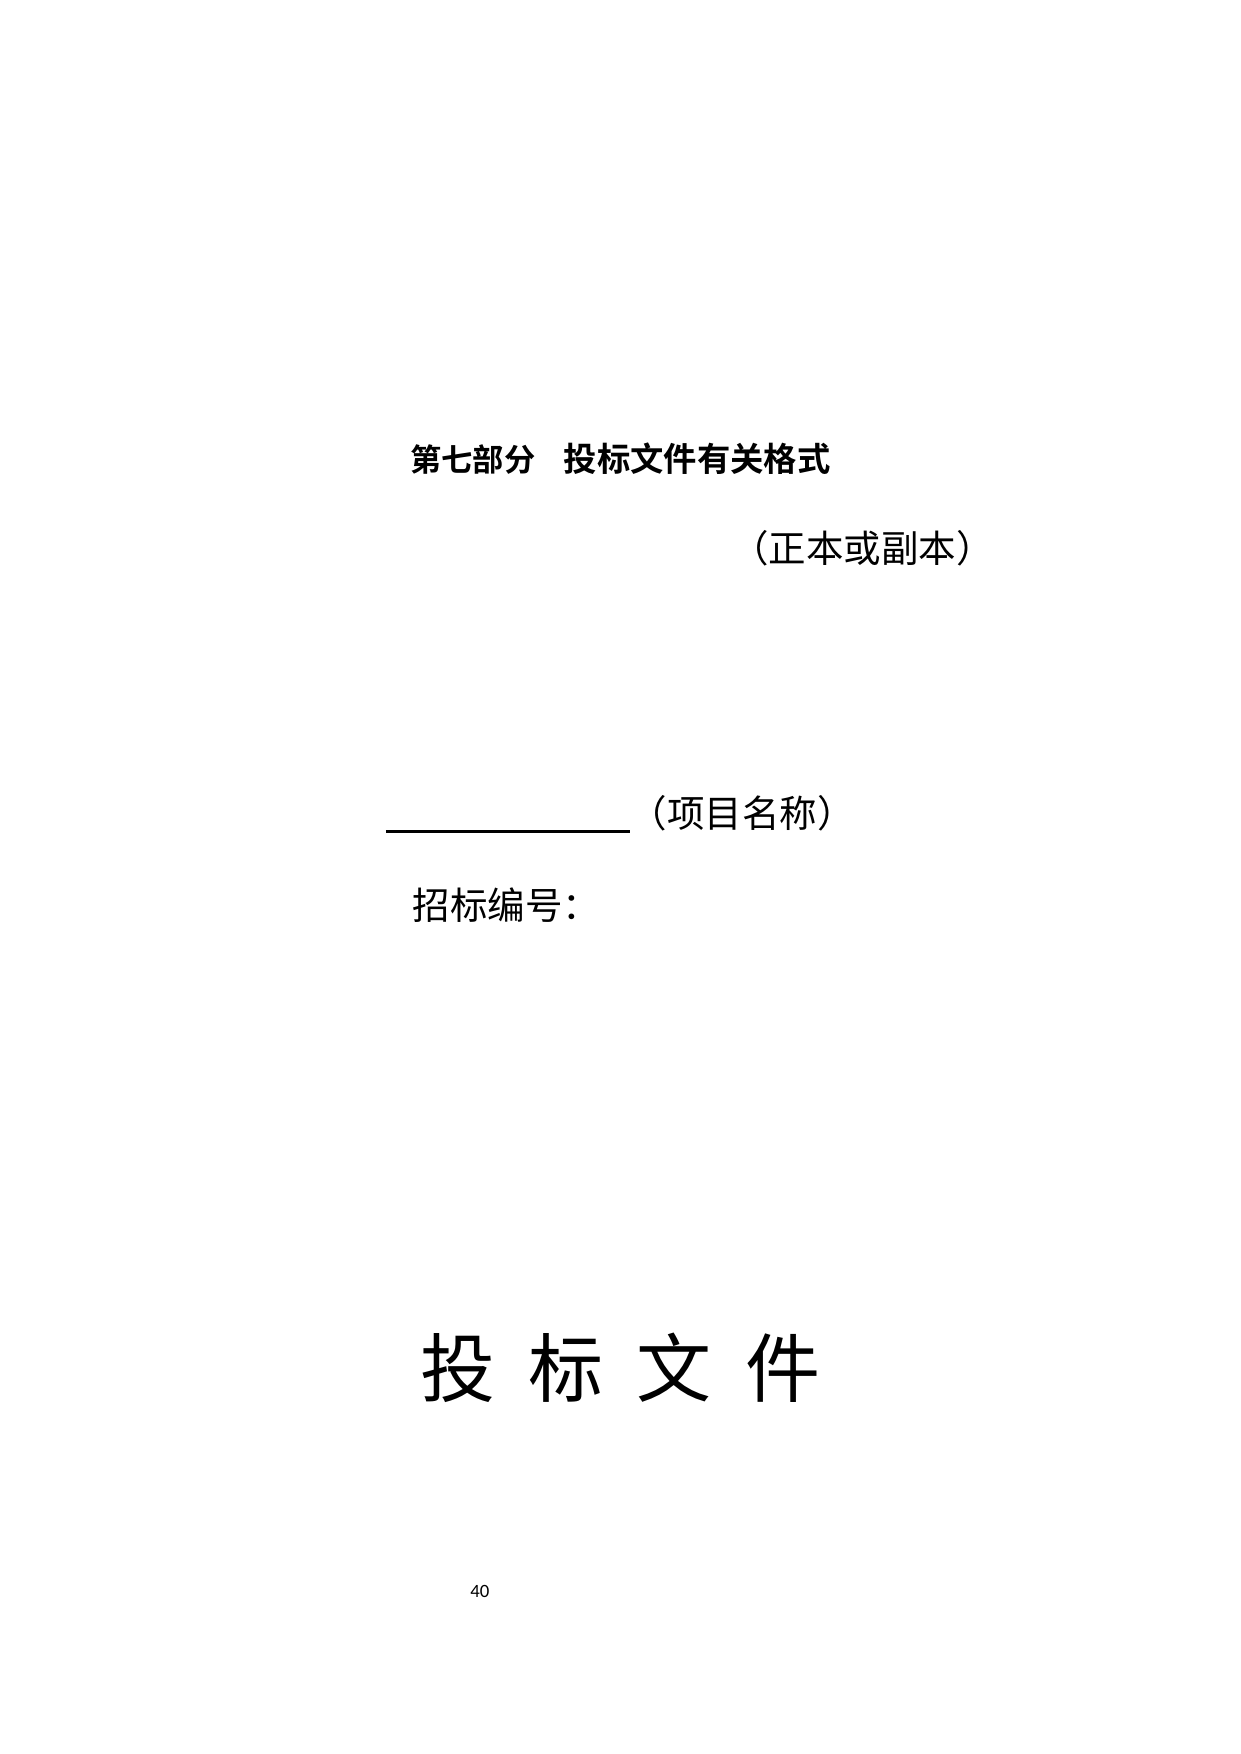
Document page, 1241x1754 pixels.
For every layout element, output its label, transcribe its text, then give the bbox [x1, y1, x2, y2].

text 投 标 文 件 [112, 1299, 1128, 1429]
text （项目名称） [112, 778, 1128, 843]
text 第七部分 投标文件有关格式 [112, 425, 1128, 490]
text 招标编号： [112, 871, 1128, 936]
text （正本或副本） [112, 514, 1053, 579]
